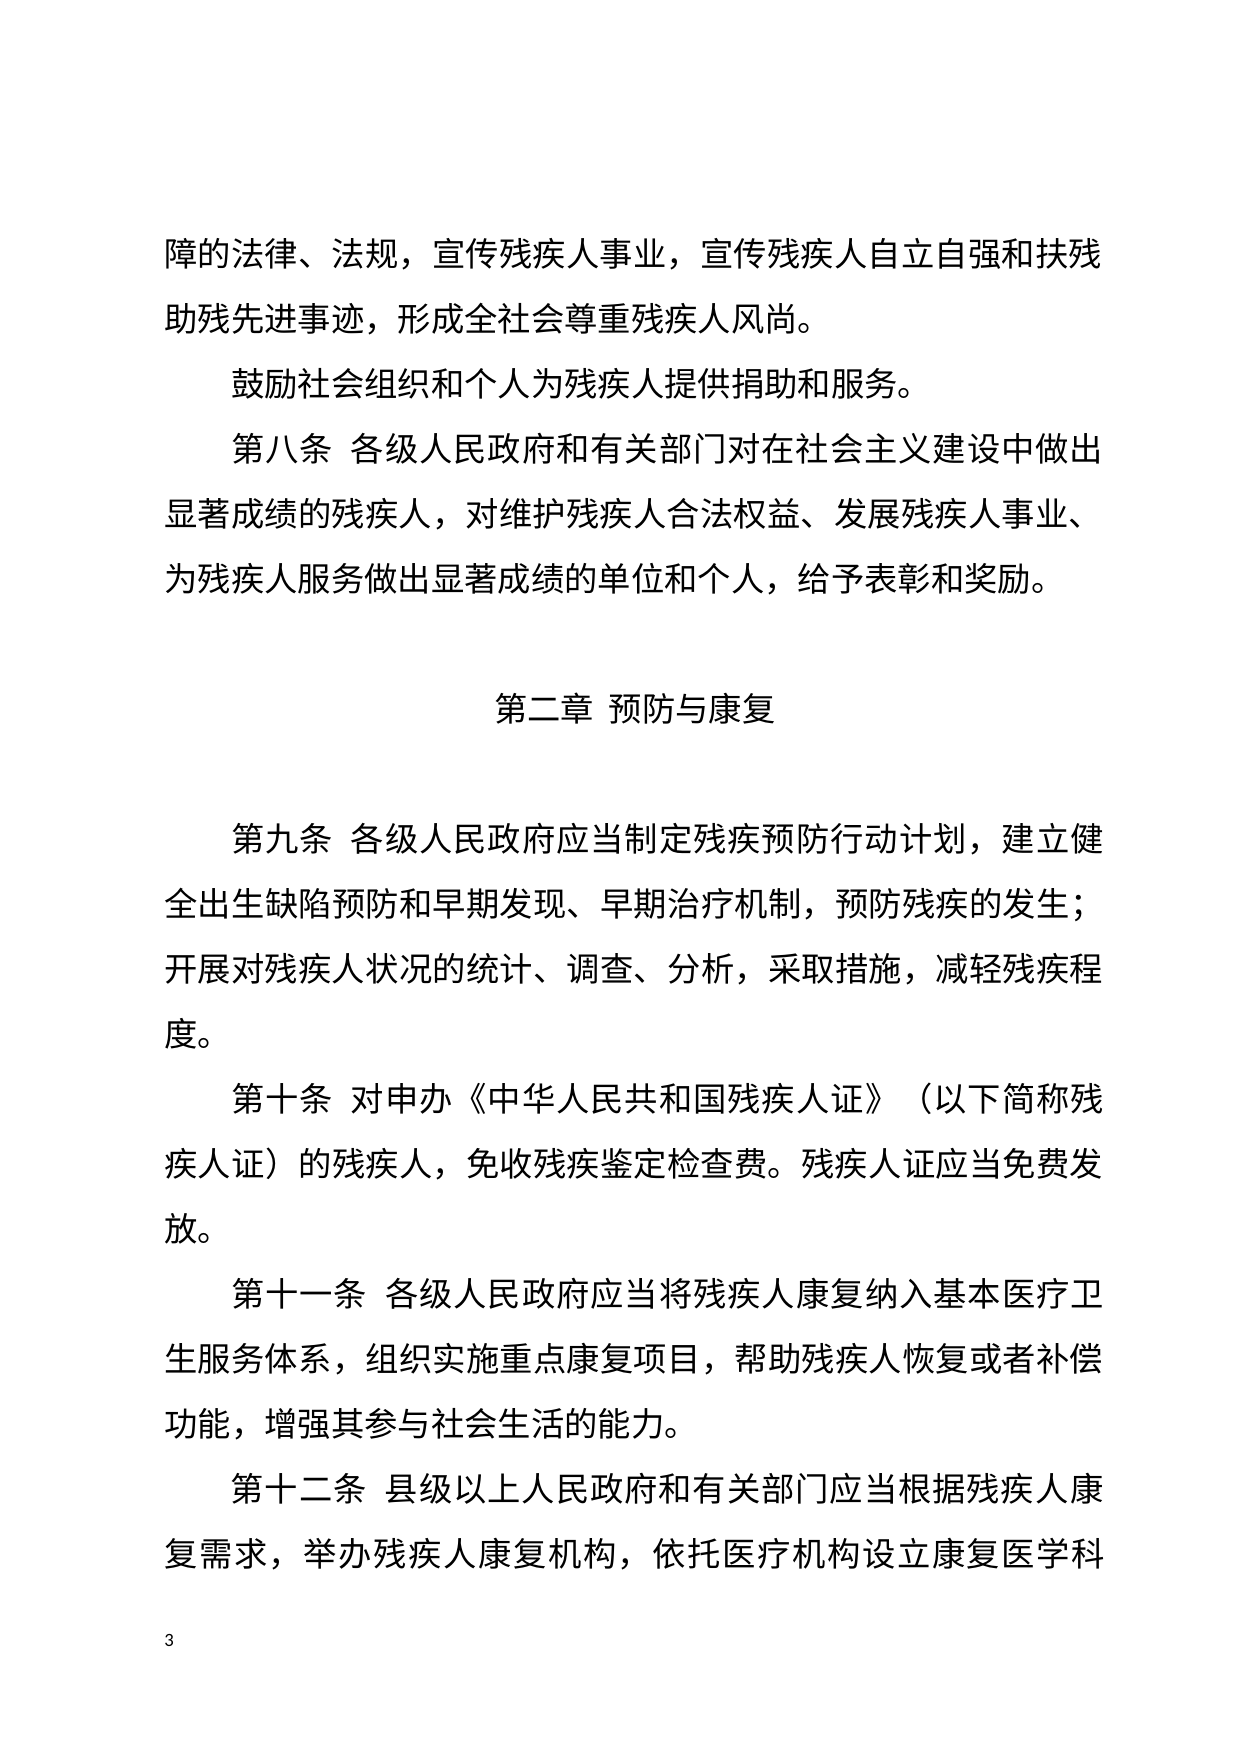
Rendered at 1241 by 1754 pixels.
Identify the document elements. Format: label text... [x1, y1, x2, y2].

text 第九条 各级人民政府应当制定残疾预防行动计划，建立健全出生缺陷预防和早期发现、早期治疗机制，预防残疾的发生；开展对残疾人状况的统计、调查、分析，采取措施，减轻残疾程度。 [164, 804, 1105, 1064]
text 第十一条 各级人民政府应当将残疾人康复纳入基本医疗卫生服务体系，组织实施重点康复项目，帮助残疾人恢复或者补偿功能，增强其参与社会生活的能力。 [164, 1259, 1105, 1454]
text 第八条 各级人民政府和有关部门对在社会主义建设中做出显著成绩的残疾人，对维护残疾人合法权益、发展残疾人事业、为残疾人服务做出显著成绩的单位和个人，给予表彰和奖励。 [164, 414, 1105, 609]
text 第十条 对申办《中华人民共和国残疾人证》（以下简称残疾人证）的残疾人，免收残疾鉴定检查费。残疾人证应当免费发放。 [164, 1064, 1105, 1259]
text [164, 219, 1105, 349]
text 第二章 预防与康复 [164, 674, 1105, 739]
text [164, 1454, 1105, 1584]
text 鼓励社会组织和个人为残疾人提供捐助和服务。 [164, 349, 1105, 414]
